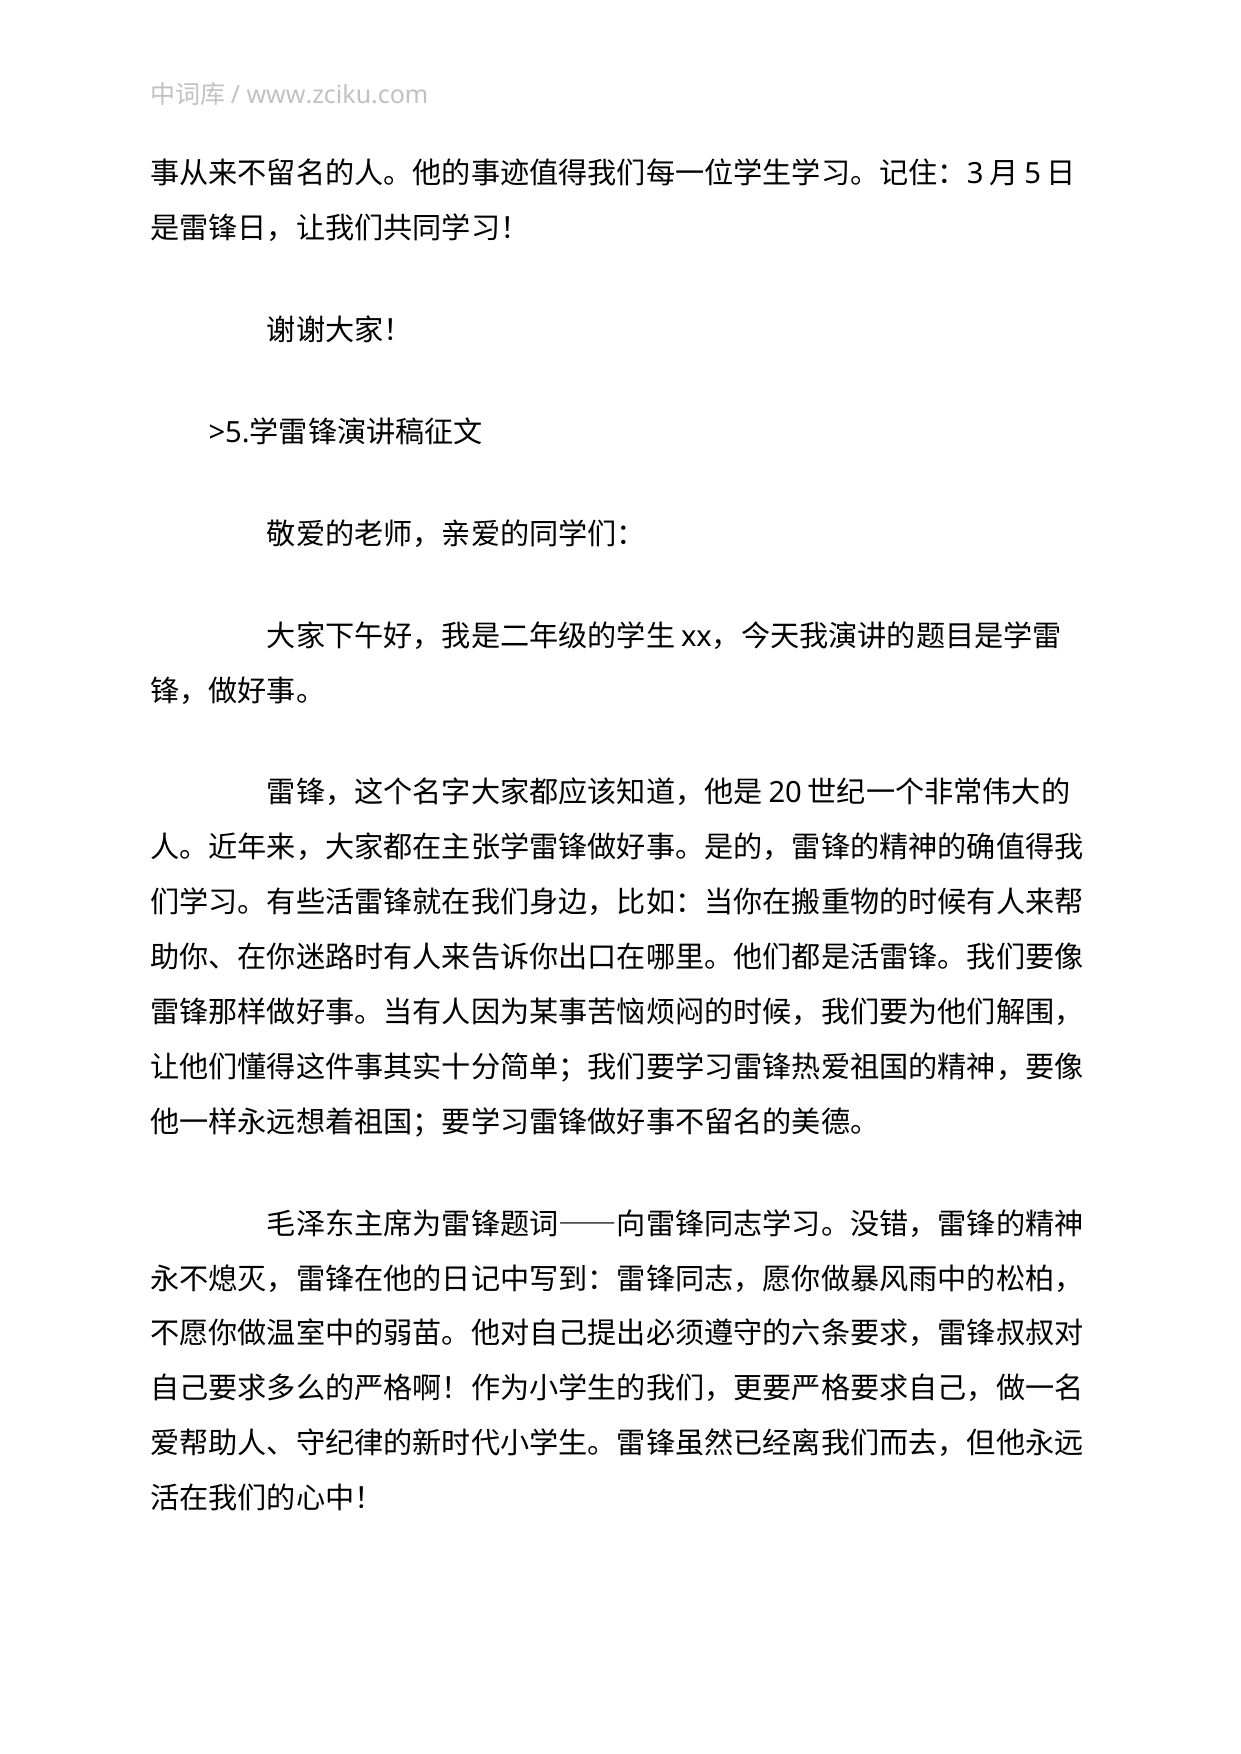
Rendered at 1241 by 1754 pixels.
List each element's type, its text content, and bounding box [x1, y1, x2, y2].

text 大家下午好，我是二年级的学生xx，今天我演讲的题目是学雷锋，做好事。 [150, 612, 1090, 709]
text 敬爱的老师，亲爱的同学们： [150, 511, 1090, 553]
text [150, 150, 1090, 247]
text 毛泽东主席为雷锋题词——向雷锋同志学习。没错，雷锋的精神永不熄灭，雷锋在他的日记中写到：雷锋同志，愿你做暴风雨中的松柏，不愿你做温室中的弱苗。他对自己提出必须遵守的六条要求，雷锋叔叔对自己要求多么的严格啊！作为小学生的我们，更要严格要求自己，做一名爱帮助人、守纪律的新时代小学生。雷锋虽然已经离我们而去，但他永远活在我们的心中！ [150, 1200, 1090, 1517]
text >5.学雷锋演讲稿征文 [150, 408, 1090, 451]
text 谢谢大家！ [150, 307, 1090, 349]
text 雷锋，这个名字大家都应该知道，他是20世纪一个非常伟大的人。近年来，大家都在主张学雷锋做好事。是的，雷锋的精神的确值得我们学习。有些活雷锋就在我们身边，比如：当你在搬重物的时候有人来帮助你、在你迷路时有人来告诉你出口在哪里。他们都是活雷锋。我们要像雷锋那样做好事。当有人因为某事苦恼烦闷的时候，我们要为他们解围，让他们懂得这件事其实十分简单；我们要学习雷锋热爱祖国的精神，要像他一样永远想着祖国；要学习雷锋做好事不留名的美德。 [150, 769, 1090, 1141]
